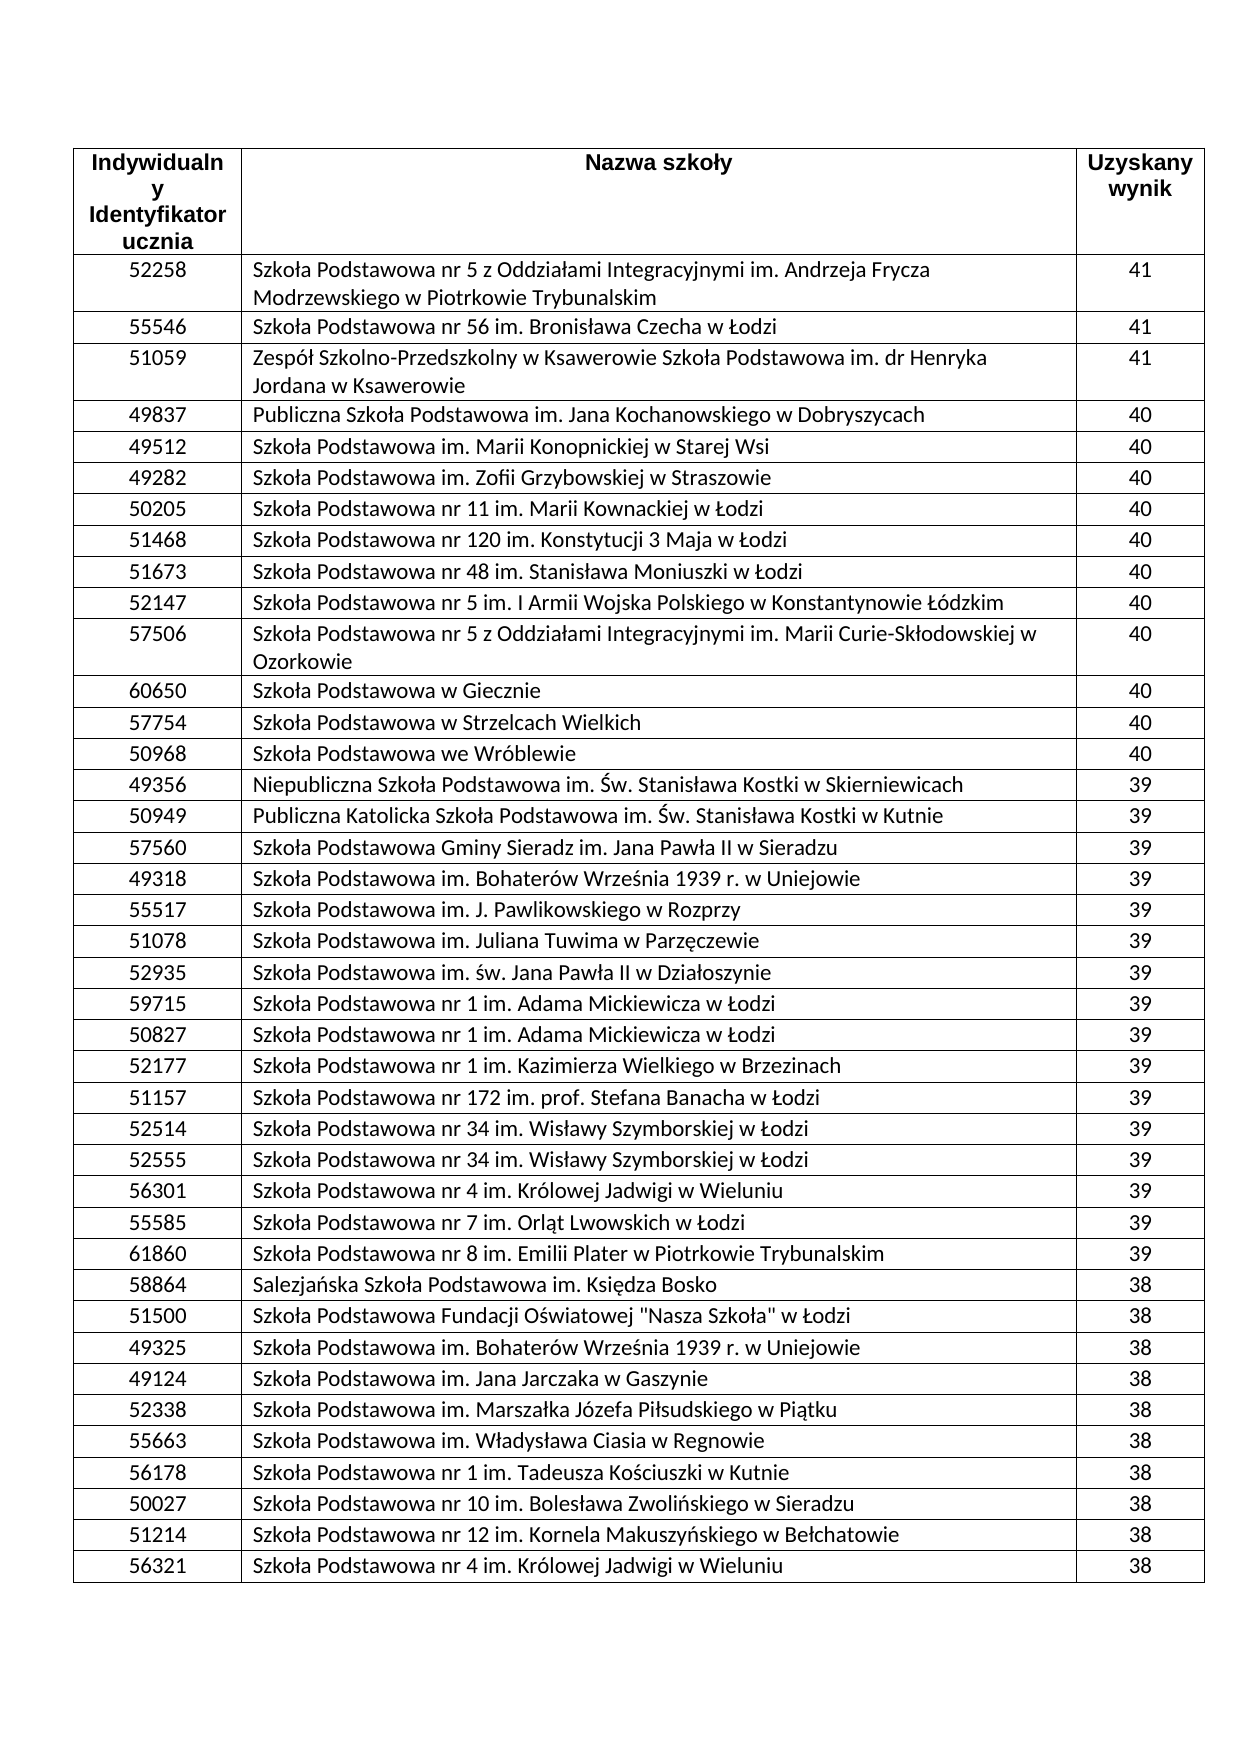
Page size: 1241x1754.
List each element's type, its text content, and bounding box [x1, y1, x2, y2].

table_header Nazwa szkoły [242, 149, 1076, 254]
table_cell 40 [1077, 676, 1204, 707]
table_cell Szkoła Podstawowa nr 5 z Oddziałami Integracyjnymi im. Andrzeja Frycza Modrzewskiego w Piotrkowie Trybunalskim [242, 255, 1076, 311]
table_cell 56321 [74, 1551, 241, 1582]
table_cell 52514 [74, 1114, 241, 1144]
table_cell Salezjańska Szkoła Podstawowa im. Księdza Bosko [242, 1270, 1076, 1300]
table_cell 39 [1077, 1176, 1204, 1207]
table_cell 57506 [74, 619, 241, 675]
table_cell 38 [1077, 1301, 1204, 1332]
table_cell 50949 [74, 801, 241, 832]
table_cell 39 [1077, 770, 1204, 800]
table_cell Niepubliczna Szkoła Podstawowa im. Św. Stanisława Kostki w Skierniewicach [242, 770, 1076, 800]
table_cell 39 [1077, 864, 1204, 894]
table_cell 51468 [74, 526, 241, 556]
table_cell 49318 [74, 864, 241, 894]
table_cell 38 [1077, 1270, 1204, 1300]
table_cell 38 [1077, 1364, 1204, 1394]
table_cell 41 [1077, 344, 1204, 399]
table_cell 38 [1077, 1551, 1204, 1582]
table_cell 39 [1077, 1051, 1204, 1082]
table_cell 52935 [74, 958, 241, 988]
table_cell 51673 [74, 557, 241, 587]
table_cell Szkoła Podstawowa Fundacji Oświatowej "Nasza Szkoła" w Łodzi [242, 1301, 1076, 1332]
table_cell Publiczna Szkoła Podstawowa im. Jana Kochanowskiego w Dobryszycach [242, 401, 1076, 431]
table_cell 38 [1077, 1333, 1204, 1363]
table_cell 39 [1077, 801, 1204, 832]
table_cell Szkoła Podstawowa im. Marii Konopnickiej w Starej Wsi [242, 432, 1076, 462]
table_cell Szkoła Podstawowa nr 1 im. Tadeusza Kościuszki w Kutnie [242, 1458, 1076, 1488]
table_cell 40 [1077, 463, 1204, 493]
table_header Indywidualny Identyfikator ucznia [74, 149, 241, 254]
table_cell 52338 [74, 1395, 241, 1425]
table_cell 51078 [74, 926, 241, 957]
table_cell 52147 [74, 588, 241, 618]
table_cell 38 [1077, 1520, 1204, 1550]
table_cell Szkoła Podstawowa nr 120 im. Konstytucji 3 Maja w Łodzi [242, 526, 1076, 556]
table_cell Szkoła Podstawowa w Strzelcach Wielkich [242, 708, 1076, 738]
table_cell Szkoła Podstawowa nr 1 im. Kazimierza Wielkiego w Brzezinach [242, 1051, 1076, 1082]
table_cell 39 [1077, 1239, 1204, 1269]
table_cell 49282 [74, 463, 241, 493]
table_cell Szkoła Podstawowa nr 172 im. prof. Stefana Banacha w Łodzi [242, 1083, 1076, 1113]
table_cell Szkoła Podstawowa im. Juliana Tuwima w Parzęczewie [242, 926, 1076, 957]
table_cell Szkoła Podstawowa nr 5 z Oddziałami Integracyjnymi im. Marii Curie-Skłodowskiej w Ozorkowie [242, 619, 1076, 675]
table_cell Szkoła Podstawowa nr 5 im. I Armii Wojska Polskiego w Konstantynowie Łódzkim [242, 588, 1076, 618]
table_cell Szkoła Podstawowa im. Władysława Ciasia w Regnowie [242, 1426, 1076, 1457]
table_cell 49837 [74, 401, 241, 431]
table_cell Szkoła Podstawowa nr 4 im. Królowej Jadwigi w Wieluniu [242, 1176, 1076, 1207]
table_cell Szkoła Podstawowa nr 12 im. Kornela Makuszyńskiego w Bełchatowie [242, 1520, 1076, 1550]
table_cell 56301 [74, 1176, 241, 1207]
table_cell Publiczna Katolicka Szkoła Podstawowa im. Św. Stanisława Kostki w Kutnie [242, 801, 1076, 832]
table_cell Szkoła Podstawowa im. Bohaterów Września 1939 r. w Uniejowie [242, 1333, 1076, 1363]
table_cell 40 [1077, 739, 1204, 769]
table_cell 60650 [74, 676, 241, 707]
table_cell 51500 [74, 1301, 241, 1332]
table_cell 50027 [74, 1489, 241, 1519]
table_cell Szkoła Podstawowa nr 34 im. Wisławy Szymborskiej w Łodzi [242, 1114, 1076, 1144]
table_cell 49356 [74, 770, 241, 800]
table_cell Szkoła Podstawowa im. Jana Jarczaka w Gaszynie [242, 1364, 1076, 1394]
table_cell Szkoła Podstawowa im. św. Jana Pawła II w Działoszynie [242, 958, 1076, 988]
table_cell 39 [1077, 958, 1204, 988]
table_cell 38 [1077, 1458, 1204, 1488]
table_cell Szkoła Podstawowa w Giecznie [242, 676, 1076, 707]
table_cell Szkoła Podstawowa im. J. Pawlikowskiego w Rozprzy [242, 895, 1076, 925]
table_cell 51157 [74, 1083, 241, 1113]
table_cell 38 [1077, 1489, 1204, 1519]
table_cell 55663 [74, 1426, 241, 1457]
table_cell 51059 [74, 344, 241, 399]
table_cell 55517 [74, 895, 241, 925]
table_cell 39 [1077, 1145, 1204, 1175]
table_cell 40 [1077, 588, 1204, 618]
table_cell Szkoła Podstawowa we Wróblewie [242, 739, 1076, 769]
table_cell Szkoła Podstawowa im. Marszałka Józefa Piłsudskiego w Piątku [242, 1395, 1076, 1425]
table_cell 55546 [74, 312, 241, 342]
table_cell 52258 [74, 255, 241, 311]
table_cell Szkoła Podstawowa nr 10 im. Bolesława Zwolińskiego w Sieradzu [242, 1489, 1076, 1519]
table_cell 39 [1077, 895, 1204, 925]
table_cell 40 [1077, 432, 1204, 462]
table_cell 41 [1077, 255, 1204, 311]
table_cell 40 [1077, 401, 1204, 431]
table_cell 52555 [74, 1145, 241, 1175]
table_cell 49124 [74, 1364, 241, 1394]
table_cell Zespół Szkolno-Przedszkolny w Ksawerowie Szkoła Podstawowa im. dr Henryka Jordana w Ksawerowie [242, 344, 1076, 399]
table_cell 40 [1077, 619, 1204, 675]
table_cell Szkoła Podstawowa nr 1 im. Adama Mickiewicza w Łodzi [242, 989, 1076, 1019]
table_cell 51214 [74, 1520, 241, 1550]
table_cell 38 [1077, 1395, 1204, 1425]
table_cell Szkoła Podstawowa nr 48 im. Stanisława Moniuszki w Łodzi [242, 557, 1076, 587]
table_cell 40 [1077, 526, 1204, 556]
table_cell 39 [1077, 1083, 1204, 1113]
table_cell 50205 [74, 494, 241, 524]
table_cell 57754 [74, 708, 241, 738]
table_cell 39 [1077, 1020, 1204, 1050]
table_cell Szkoła Podstawowa nr 4 im. Królowej Jadwigi w Wieluniu [242, 1551, 1076, 1582]
table_cell Szkoła Podstawowa im. Bohaterów Września 1939 r. w Uniejowie [242, 864, 1076, 894]
table_cell Szkoła Podstawowa Gminy Sieradz im. Jana Pawła II w Sieradzu [242, 833, 1076, 863]
table_cell 49512 [74, 432, 241, 462]
table_cell 39 [1077, 833, 1204, 863]
table_cell 39 [1077, 989, 1204, 1019]
table_header Uzyskany wynik [1077, 149, 1204, 254]
table_cell Szkoła Podstawowa nr 11 im. Marii Kownackiej w Łodzi [242, 494, 1076, 524]
table_cell 61860 [74, 1239, 241, 1269]
table_cell 41 [1077, 312, 1204, 342]
table_cell 50968 [74, 739, 241, 769]
table_cell Szkoła Podstawowa nr 1 im. Adama Mickiewicza w Łodzi [242, 1020, 1076, 1050]
table_cell Szkoła Podstawowa nr 56 im. Bronisława Czecha w Łodzi [242, 312, 1076, 342]
table_cell 59715 [74, 989, 241, 1019]
table_cell Szkoła Podstawowa nr 7 im. Orląt Lwowskich w Łodzi [242, 1208, 1076, 1238]
table_cell 57560 [74, 833, 241, 863]
table_cell 58864 [74, 1270, 241, 1300]
table_cell 55585 [74, 1208, 241, 1238]
table_cell 39 [1077, 1114, 1204, 1144]
table_cell 39 [1077, 926, 1204, 957]
table_cell Szkoła Podstawowa im. Zofii Grzybowskiej w Straszowie [242, 463, 1076, 493]
table_cell 52177 [74, 1051, 241, 1082]
table_cell Szkoła Podstawowa nr 8 im. Emilii Plater w Piotrkowie Trybunalskim [242, 1239, 1076, 1269]
table_cell 39 [1077, 1208, 1204, 1238]
table_cell 49325 [74, 1333, 241, 1363]
table_cell Szkoła Podstawowa nr 34 im. Wisławy Szymborskiej w Łodzi [242, 1145, 1076, 1175]
table_cell 40 [1077, 494, 1204, 524]
table_cell 50827 [74, 1020, 241, 1050]
table_cell 40 [1077, 708, 1204, 738]
table_cell 38 [1077, 1426, 1204, 1457]
table_cell 56178 [74, 1458, 241, 1488]
table_cell 40 [1077, 557, 1204, 587]
